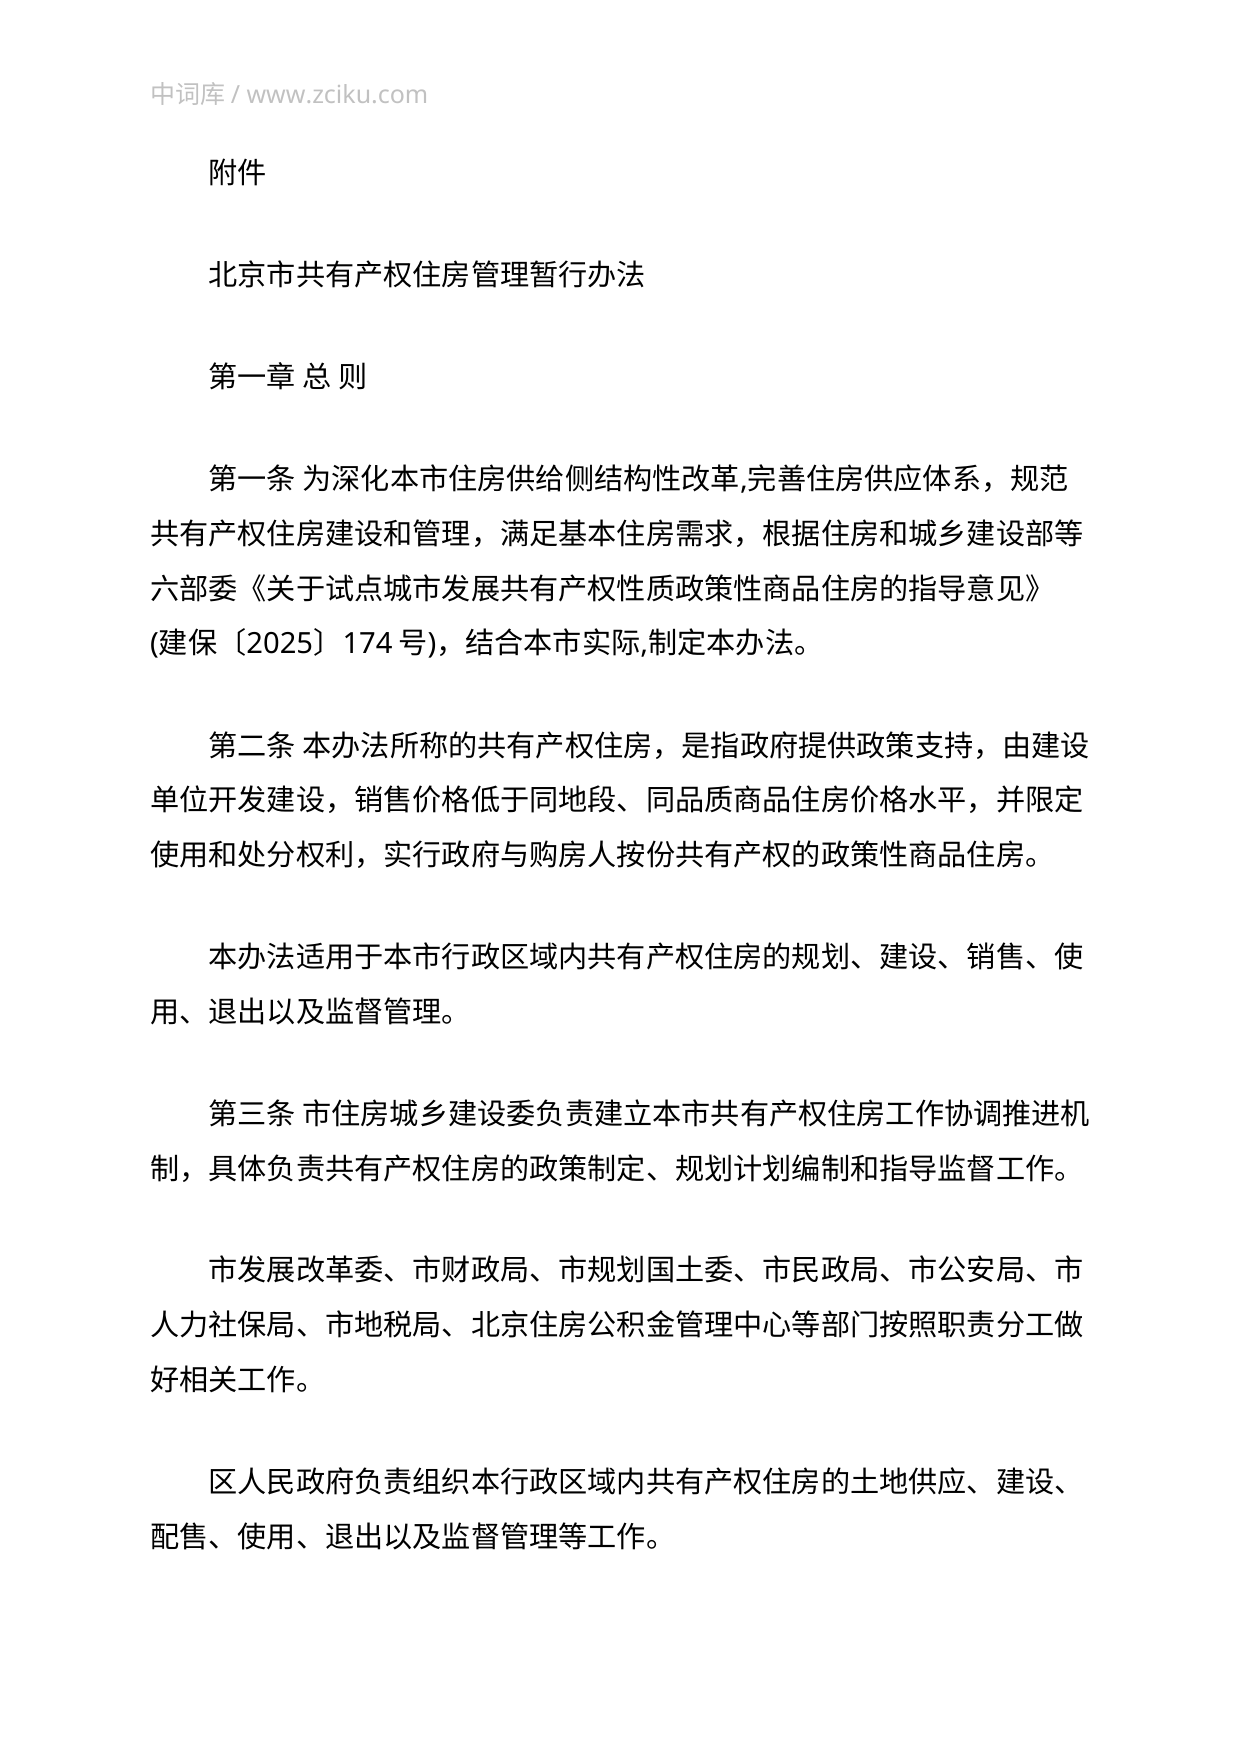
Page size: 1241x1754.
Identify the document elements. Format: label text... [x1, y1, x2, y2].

text 第一章 总 则 [150, 353, 1090, 396]
text 第二条 本办法所称的共有产权住房，是指政府提供政策支持，由建设单位开发建设，销售价格低于同地段、同品质商品住房价格水平，并限定使用和处分权利，实行政府与购房人按份共有产权的政策性商品住房。 [150, 722, 1090, 874]
text 第一条 为深化本市住房供给侧结构性改革,完善住房供应体系，规范共有产权住房建设和管理，满足基本住房需求，根据住房和城乡建设部等六部委《关于试点城市发展共有产权性质政策性商品住房的指导意见》(建保〔2025〕174号)，结合本市实际,制定本办法。 [150, 455, 1090, 662]
text 附件 [150, 150, 1090, 192]
text 北京市共有产权住房管理暂行办法 [150, 252, 1090, 294]
text 区人民政府负责组织本行政区域内共有产权住房的土地供应、建设、配售、使用、退出以及监督管理等工作。 [150, 1458, 1090, 1556]
text 第三条 市住房城乡建设委负责建立本市共有产权住房工作协调推进机制，具体负责共有产权住房的政策制定、规划计划编制和指导监督工作。 [150, 1090, 1090, 1187]
text 本办法适用于本市行政区域内共有产权住房的规划、建设、销售、使用、退出以及监督管理。 [150, 934, 1090, 1031]
text 市发展改革委、市财政局、市规划国土委、市民政局、市公安局、市人力社保局、市地税局、北京住房公积金管理中心等部门按照职责分工做好相关工作。 [150, 1247, 1090, 1399]
